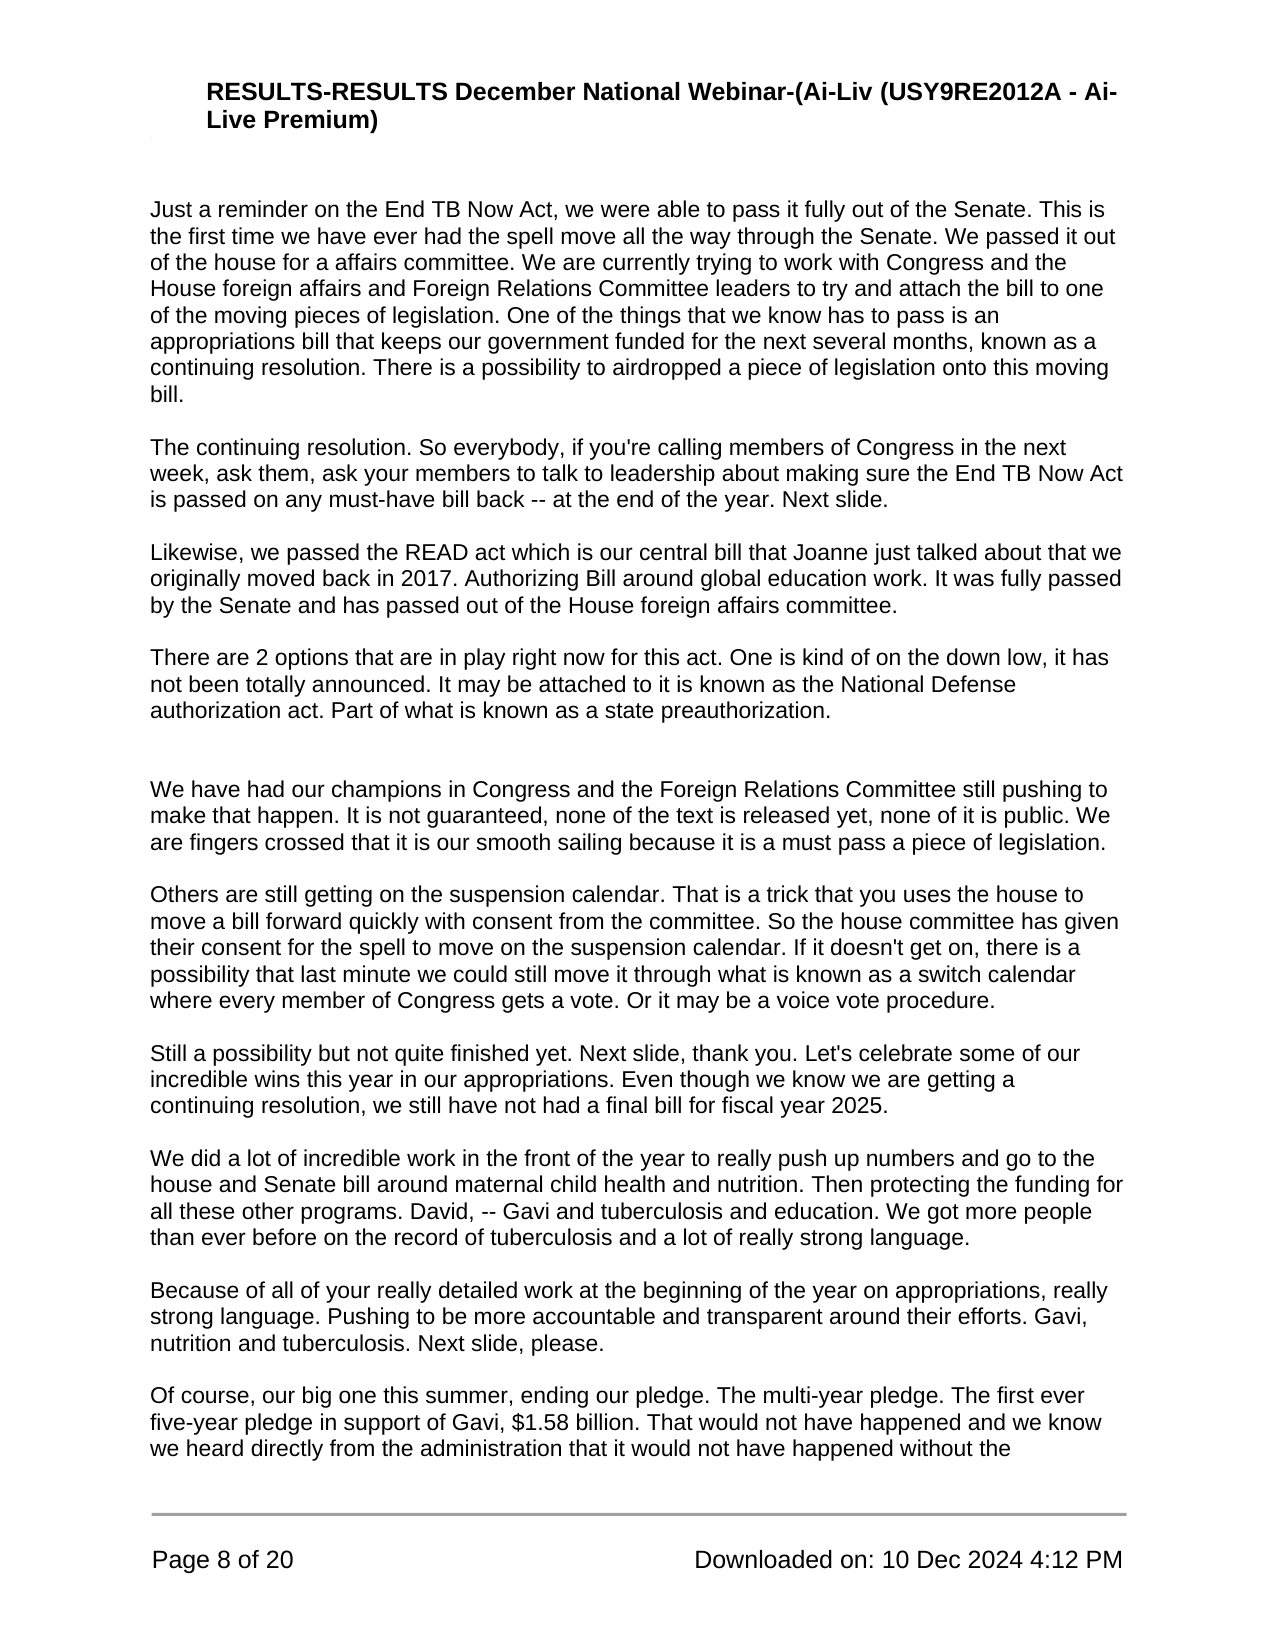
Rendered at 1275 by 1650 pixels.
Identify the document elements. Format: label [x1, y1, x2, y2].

text [150, 196, 1125, 1461]
